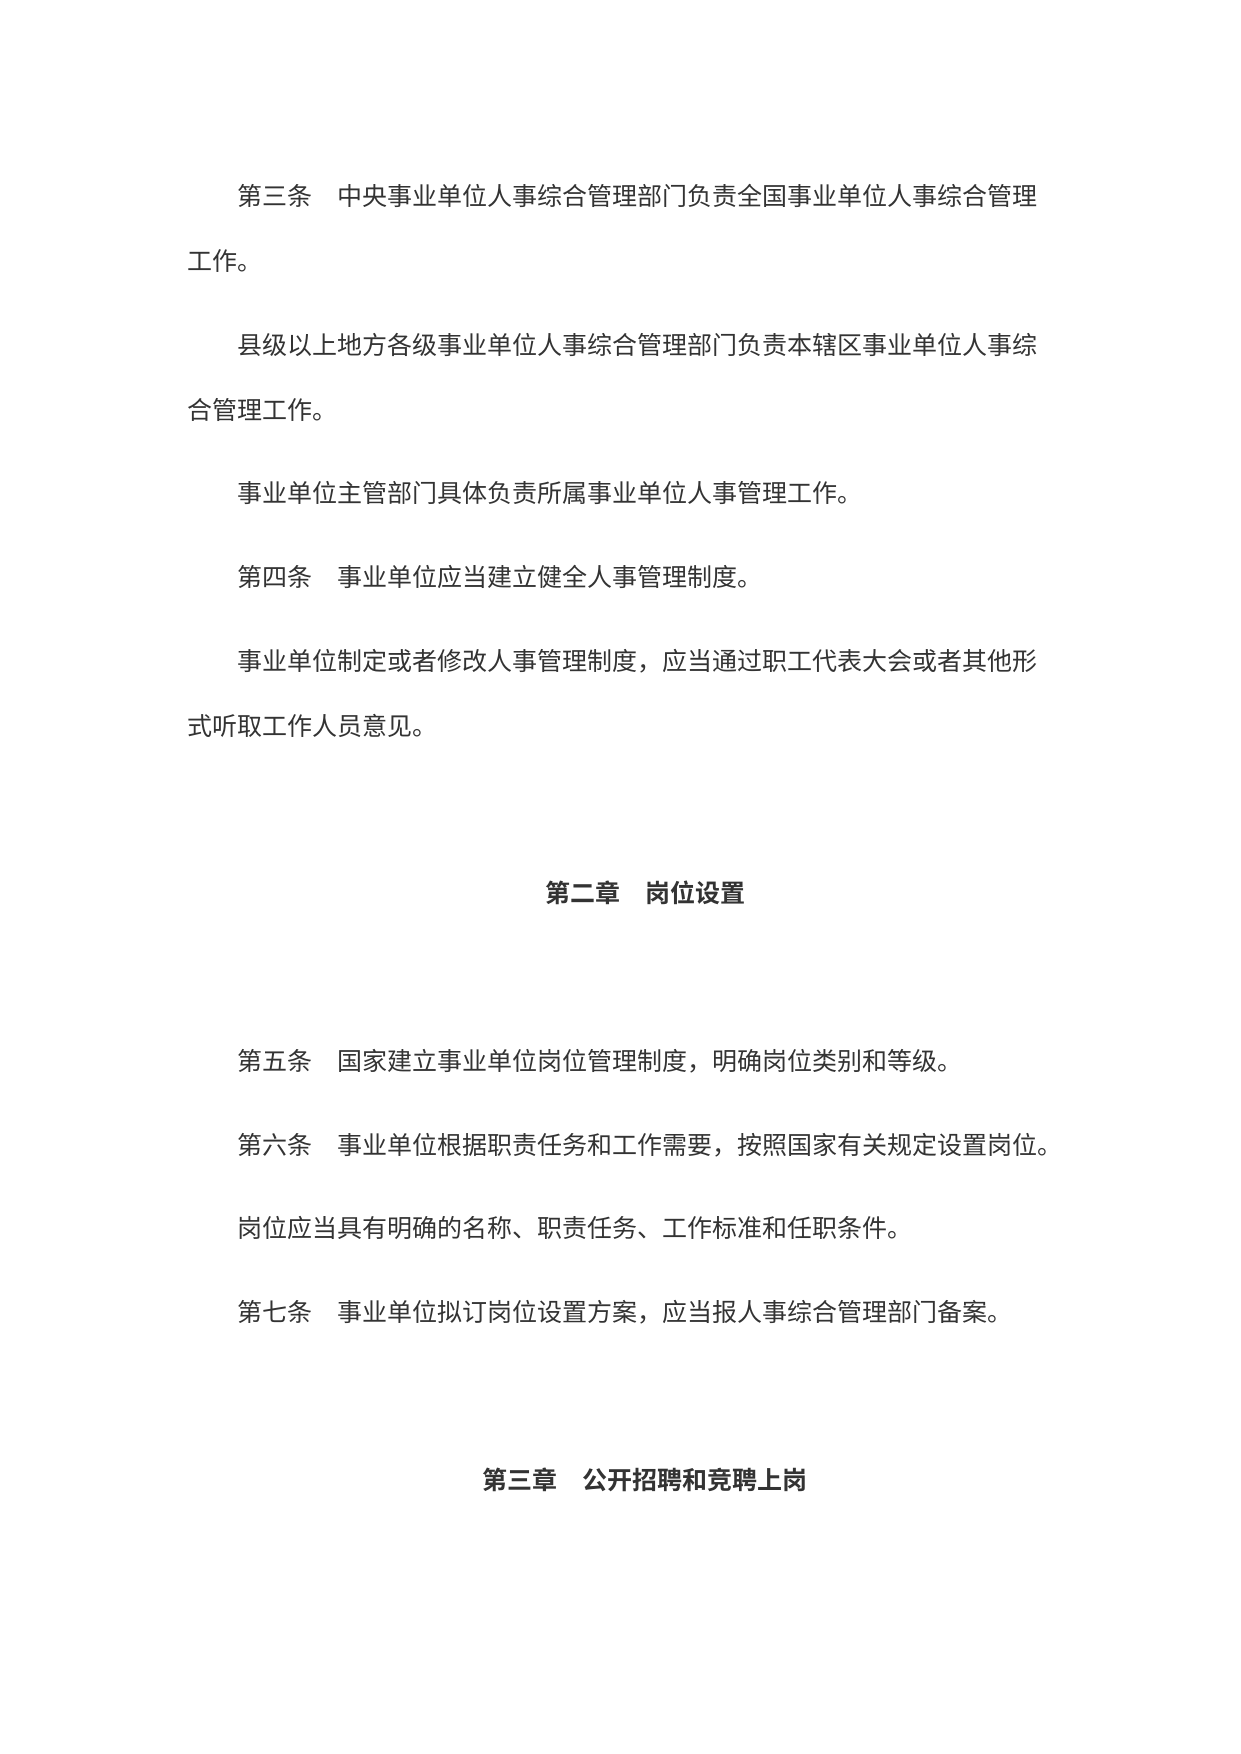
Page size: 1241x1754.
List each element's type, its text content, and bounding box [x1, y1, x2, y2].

text 第二章 岗位设置 [187, 859, 1053, 924]
text 第六条 事业单位根据职责任务和工作需要，按照国家有关规定设置岗位。 [187, 1111, 1053, 1176]
text 岗位应当具有明确的名称、职责任务、工作标准和任职条件。 [187, 1194, 1053, 1259]
text 第五条 国家建立事业单位岗位管理制度，明确岗位类别和等级。 [187, 1027, 1053, 1092]
text 第三条 中央事业单位人事综合管理部门负责全国事业单位人事综合管理工作。 [187, 162, 1053, 292]
text 事业单位制定或者修改人事管理制度，应当通过职工代表大会或者其他形式听取工作人员意见。 [187, 627, 1053, 757]
text 县级以上地方各级事业单位人事综合管理部门负责本辖区事业单位人事综合管理工作。 [187, 311, 1053, 441]
text 第三章 公开招聘和竞聘上岗 [187, 1446, 1053, 1511]
text 第四条 事业单位应当建立健全人事管理制度。 [187, 543, 1053, 608]
text 第七条 事业单位拟订岗位设置方案，应当报人事综合管理部门备案。 [187, 1278, 1053, 1343]
text 事业单位主管部门具体负责所属事业单位人事管理工作。 [187, 459, 1053, 524]
